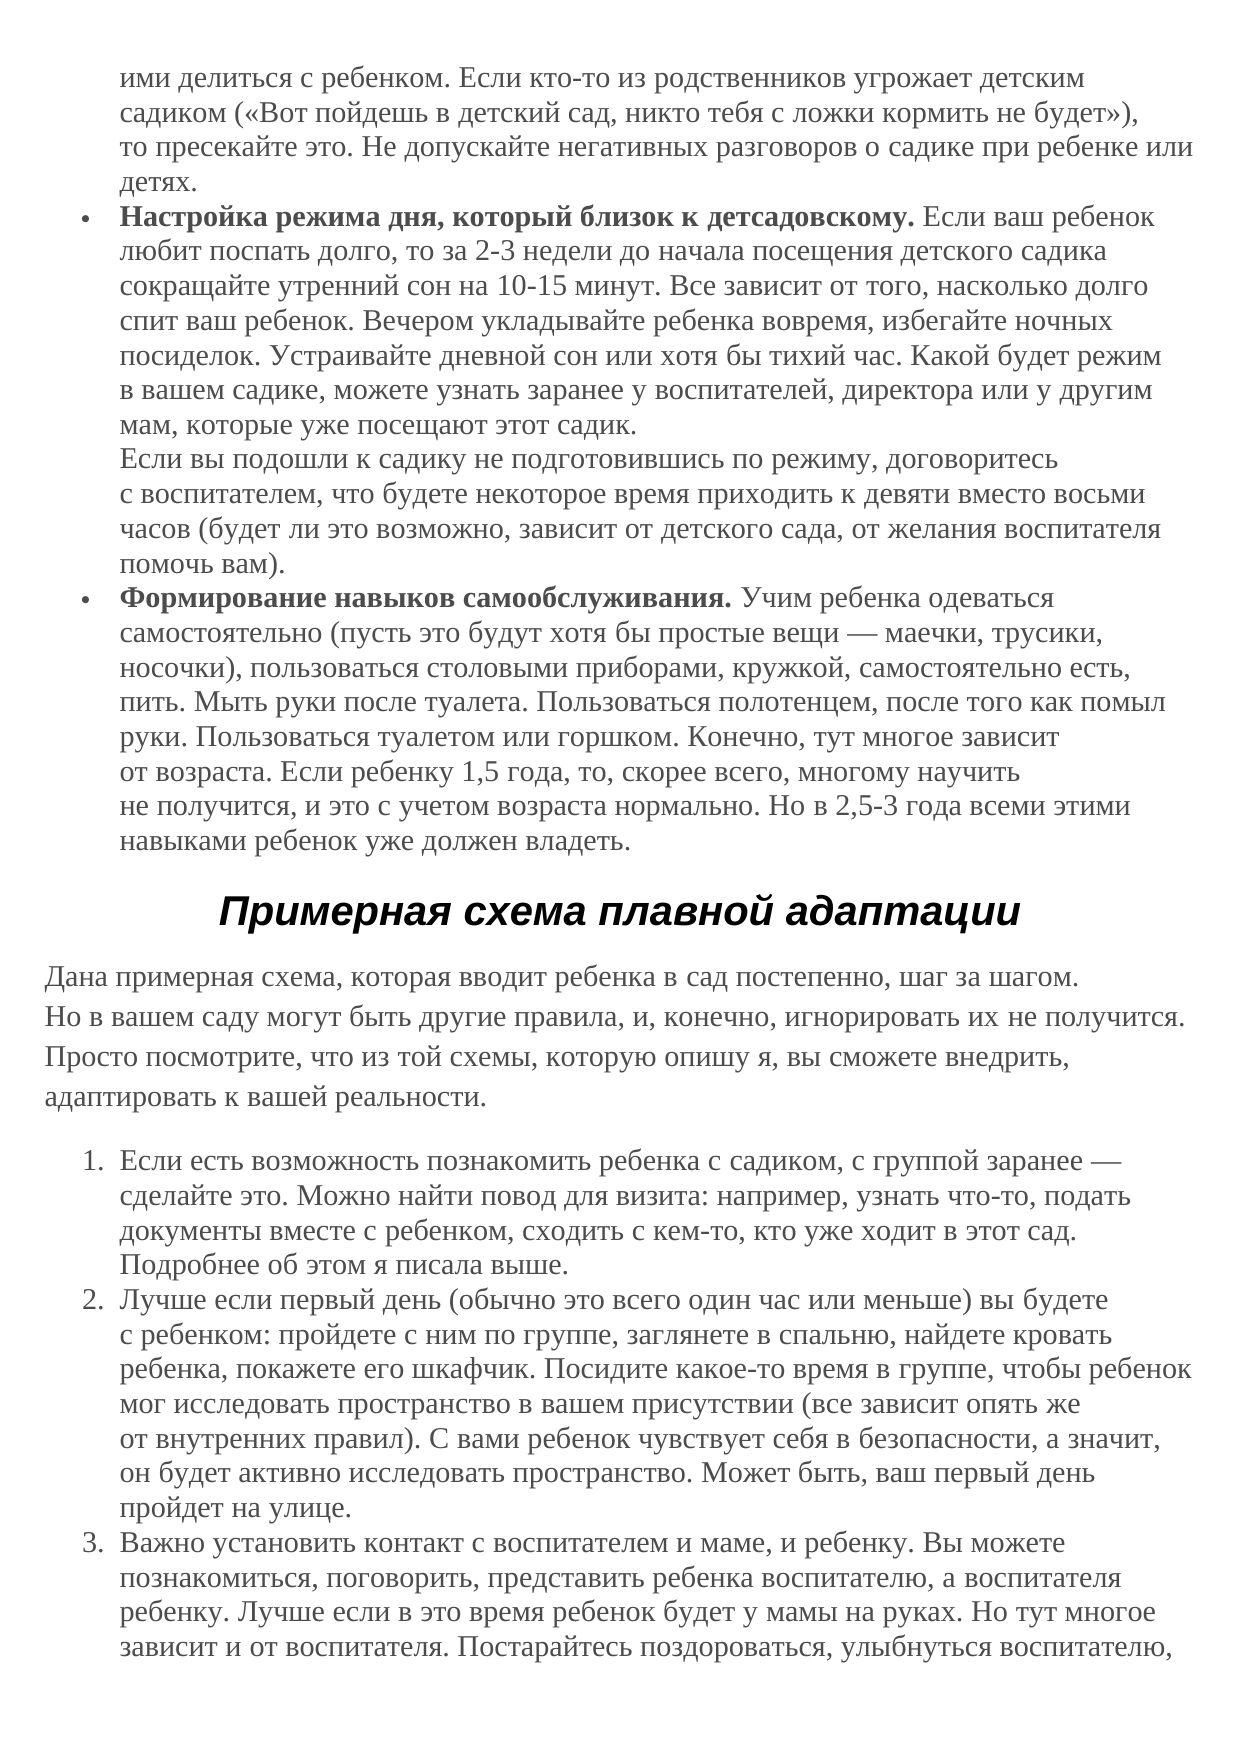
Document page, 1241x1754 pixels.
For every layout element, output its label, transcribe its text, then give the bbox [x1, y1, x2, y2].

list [82, 59, 1196, 198]
list Лучше если первый день (обычно это всего один час или меньше) вы будете с ребенком: пройдете с ним по группе, заглянете в спальню, найдете кровать ребенка, покажете его шкафчик. Посидите какое-то время в группе, чтобы ребенок мог исследовать пространство в вашем присутствии (все зависит опять же от внутренних правил). С вами ребенок чувствует себя в безопасности, а значит, он будет активно исследовать пространство. Может быть, ваш первый день пройдет на улице. [82, 1281, 1196, 1524]
list Если есть возможность познакомить ребенка с садиком, с группой заранее — сделайте это. Можно найти повод для визита: например, узнать что-то, подать документы вместе с ребенком, сходить с кем-то, кто уже ходит в этот сад. Подробнее об этом я писала выше. [82, 1142, 1196, 1281]
text Примерная схема плавной адаптации [44, 886, 1196, 934]
text Дана примерная схема, которая вводит ребенка в сад постепенно, шаг за шагом. Но в вашем саду могут быть другие правила, и, конечно, игнорировать их не получится. Просто посмотрите, что из той схемы, которую опишу я, вы сможете внедрить, адаптировать к вашей реальности. [44, 953, 1196, 1113]
list Формирование навыков самообслуживания. Учим ребенка одеваться самостоятельно (пусть это будут хотя бы простые вещи — маечки, трусики, носочки), пользоваться столовыми приборами, кружкой, самостоятельно есть, пить. Мыть руки после туалета. Пользоваться полотенцем, после того как помыл руки. Пользоваться туалетом или горшком. Конечно, тут многое зависит от возраста. Если ребенку 1,5 года, то, скорее всего, многому научить не получится, и это с учетом возраста нормально. Но в 2,5-3 года всеми этими навыками ребенок уже должен владеть. [82, 579, 1196, 857]
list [82, 1524, 1196, 1663]
list Настройка режима дня, который близок к детсадовскому. Если ваш ребенок любит поспать долго, то за 2-3 недели до начала посещения детского садика сокращайте утренний сон на 10-15 минут. Все зависит от того, насколько долго спит ваш ребенок. Вечером укладывайте ребенка вовремя, избегайте ночных посиделок. Устраивайте дневной сон или хотя бы тихий час. Какой будет режим в вашем садике, можете узнать заранее у воспитателей, директора или у другим мам, которые уже посещают этот садик. Если вы подошли к садику не подготовившись по режиму, договоритесь с воспитателем, что будете некоторое время приходить к девяти вместо восьми часов (будет ли это возможно, зависит от детского сада, от желания воспитателя помочь вам). [82, 198, 1196, 579]
